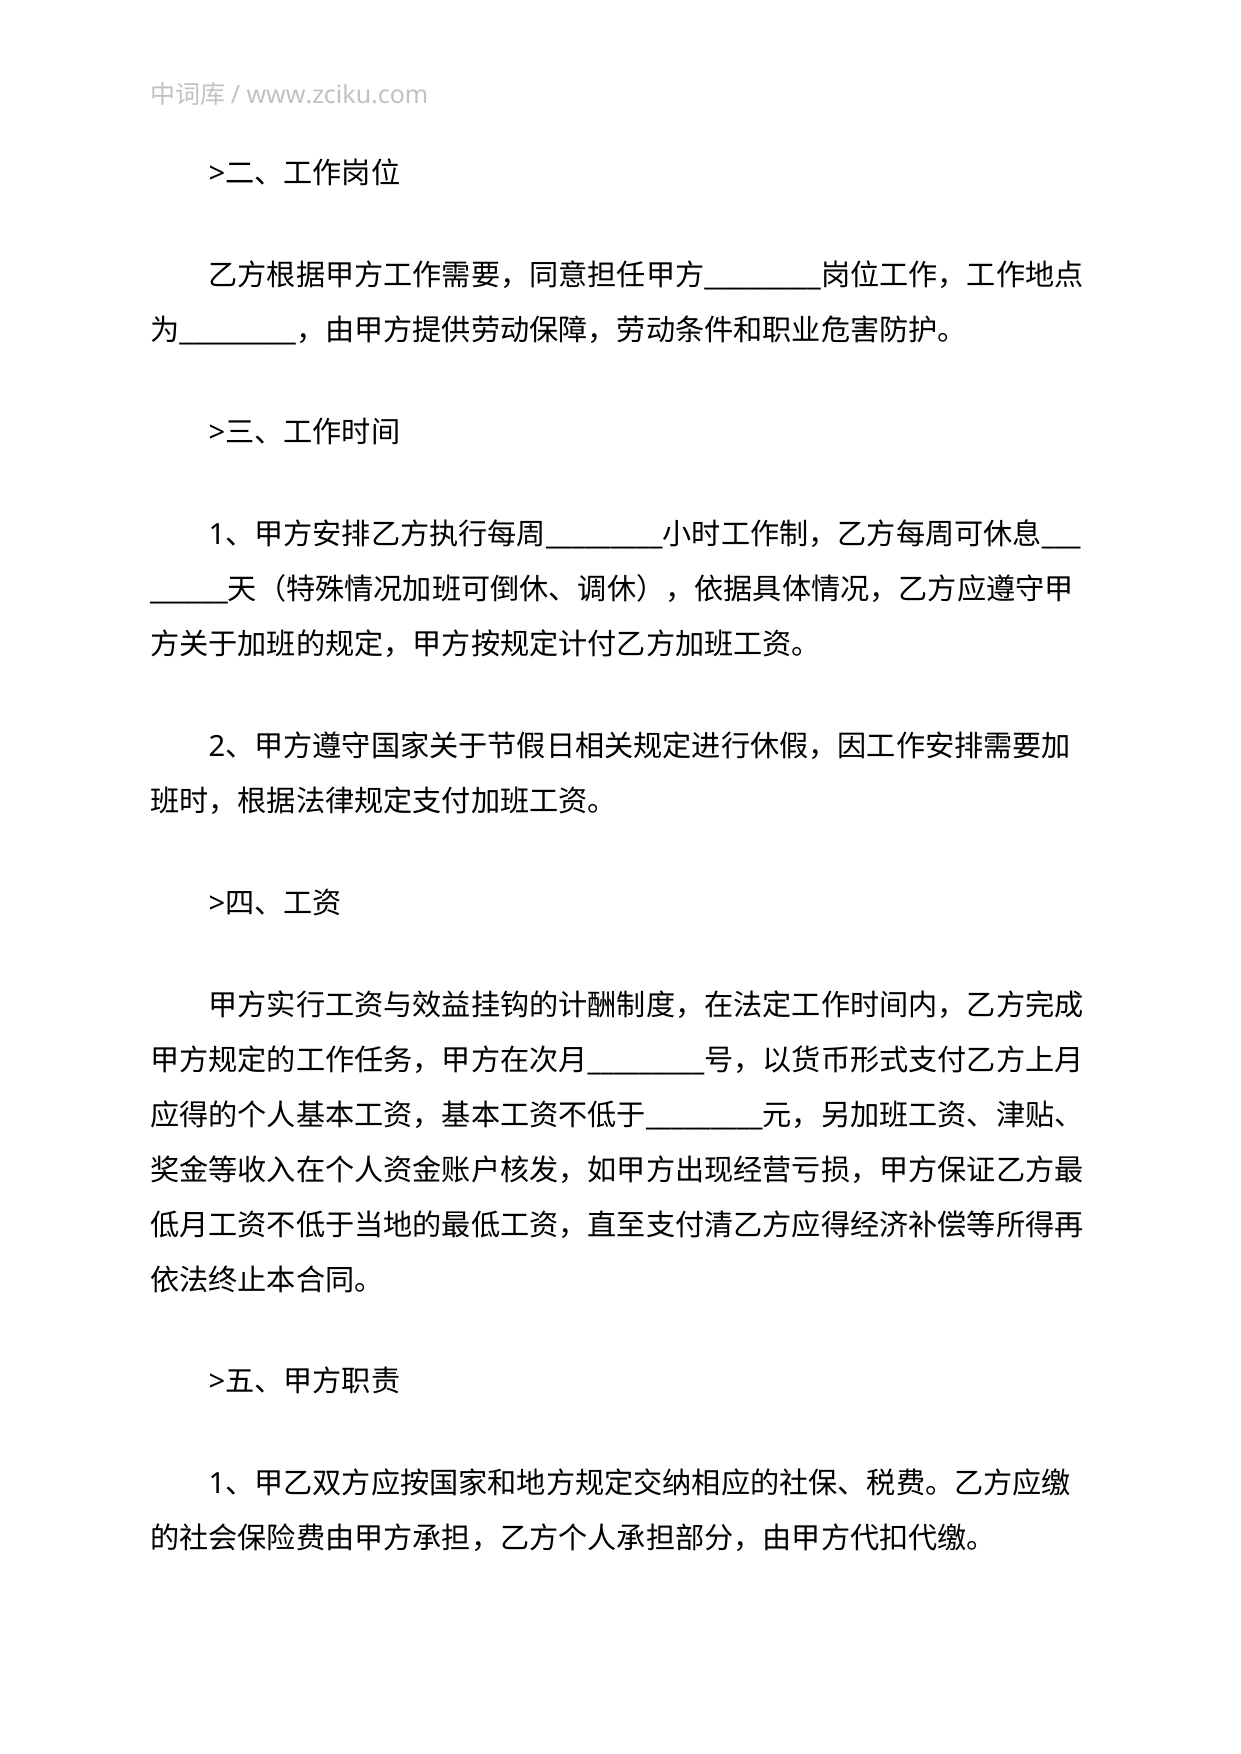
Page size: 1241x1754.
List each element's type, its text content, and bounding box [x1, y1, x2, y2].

text >五、甲方职责 [150, 1358, 1090, 1400]
text 1、甲方安排乙方执行每周_________小时工作制，乙方每周可休息_________天（特殊情况加班可倒休、调休），依据具体情况，乙方应遵守甲方关于加班的规定，甲方按规定计付乙方加班工资。 [150, 511, 1090, 663]
text >三、工作时间 [150, 409, 1090, 451]
text >四、工资 [150, 879, 1090, 922]
text 甲方实行工资与效益挂钩的计酬制度，在法定工作时间内，乙方完成甲方规定的工作任务，甲方在次月_________号，以货币形式支付乙方上月应得的个人基本工资，基本工资不低于_________元，另加班工资、津贴、奖金等收入在个人资金账户核发，如甲方出现经营亏损，甲方保证乙方最低月工资不低于当地的最低工资，直至支付清乙方应得经济补偿等所得再依法终止本合同。 [150, 981, 1090, 1298]
text 1、甲乙双方应按国家和地方规定交纳相应的社保、税费。乙方应缴的社会保险费由甲方承担，乙方个人承担部分，由甲方代扣代缴。 [150, 1460, 1090, 1557]
text 2、甲方遵守国家关于节假日相关规定进行休假，因工作安排需要加班时，根据法律规定支付加班工资。 [150, 723, 1090, 820]
text >二、工作岗位 [150, 150, 1090, 192]
text 乙方根据甲方工作需要，同意担任甲方_________岗位工作，工作地点为_________，由甲方提供劳动保障，劳动条件和职业危害防护。 [150, 252, 1090, 349]
